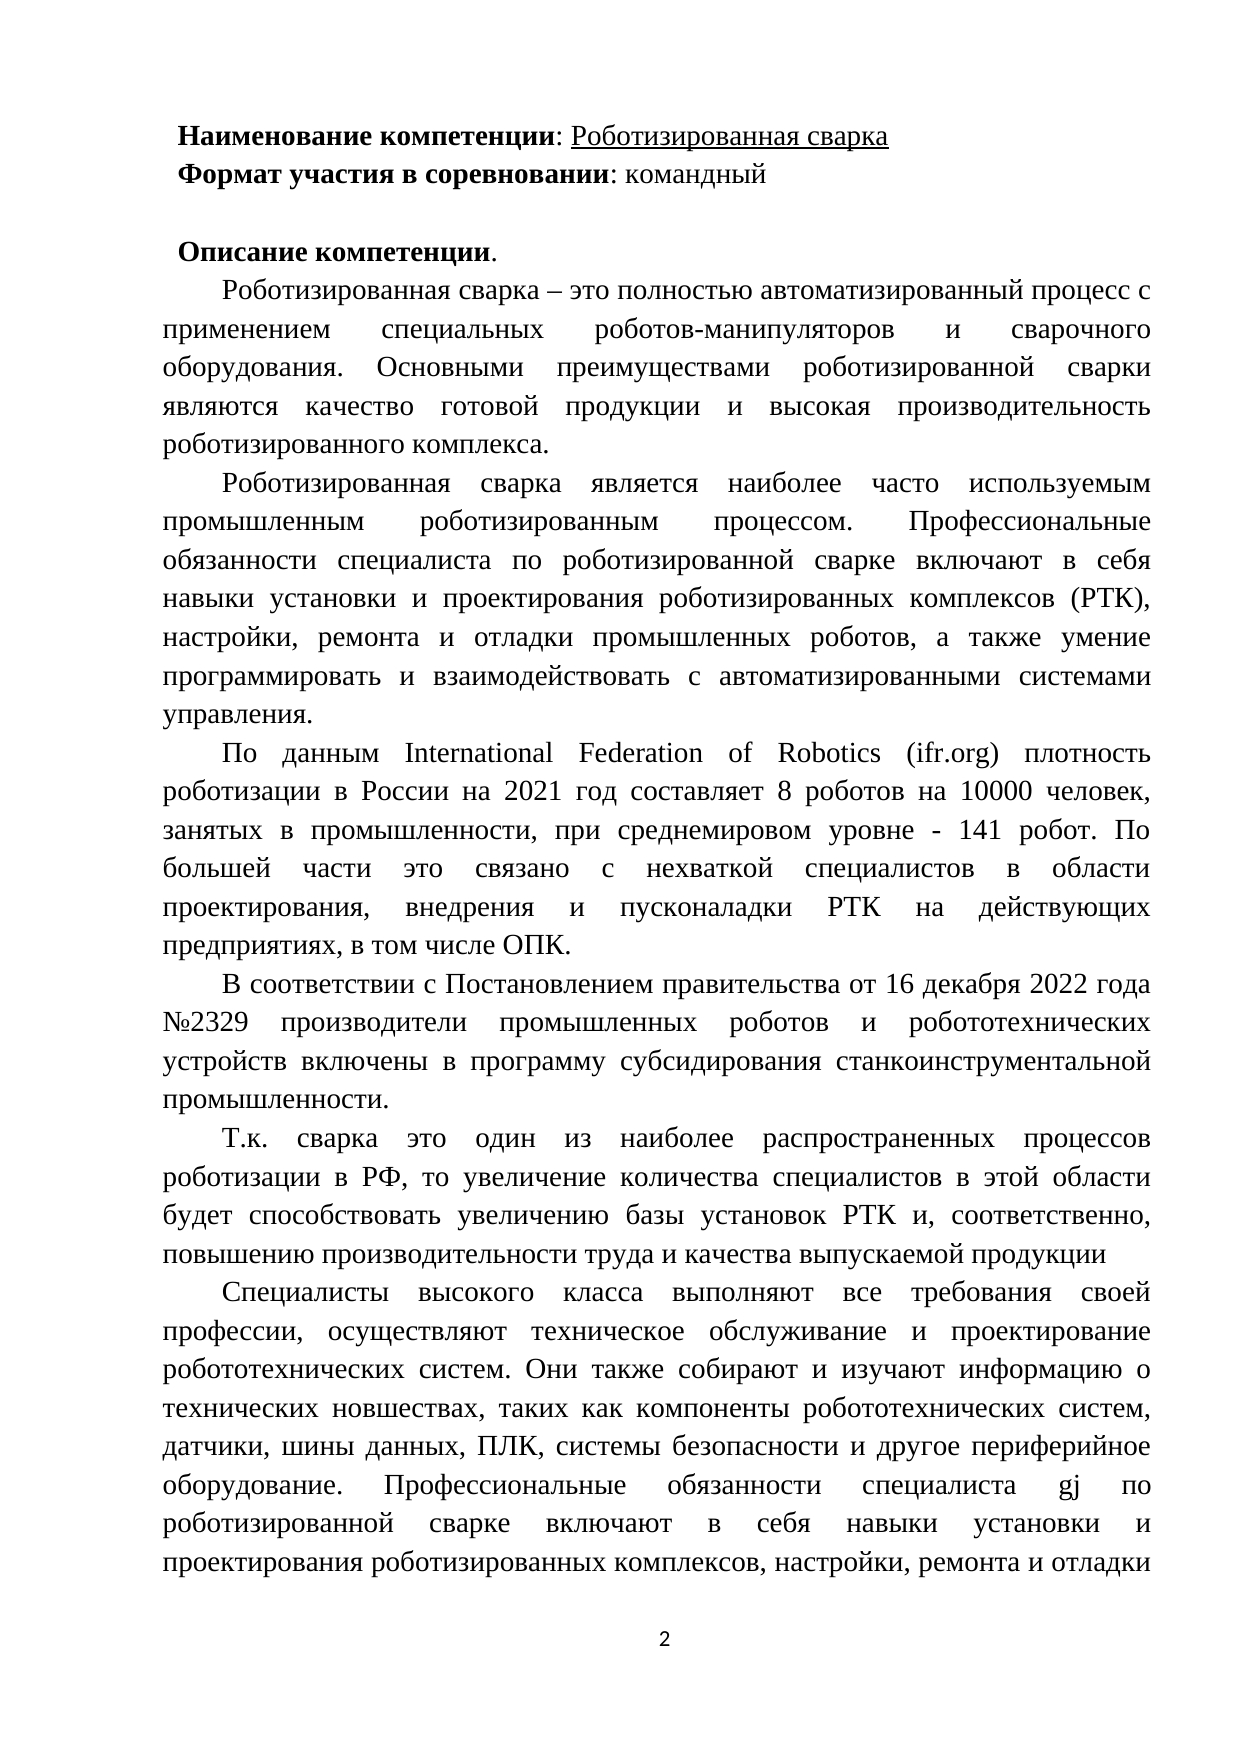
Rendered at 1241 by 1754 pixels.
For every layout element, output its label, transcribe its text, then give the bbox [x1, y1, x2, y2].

text В соответствии с Постановлением правительства от 16 декабря 2022 года №2329 производители промышленных роботов и робототехнических устройств включены в программу субсидирования станкоинструментальной промышленности. [162, 966, 1152, 1115]
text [162, 1274, 1152, 1578]
text Описание компетенции. [177, 234, 1152, 267]
text По данным International Federation of Robotics (ifr.org) плотность роботизации в России на 2021 год составляет 8 роботов на 10000 человек, занятых в промышленности, при среднемировом уровне - 141 робот. По большей части это связано с нехваткой специалистов в области проектирования, внедрения и пусконаладки РТК на действующих предприятиях, в том числе ОПК. [162, 735, 1152, 961]
text Наименование компетенции: Роботизированная сварка [177, 118, 1152, 152]
text Роботизированная сварка – это полностью автоматизированный процесс с применением специальных роботов-манипуляторов и сварочного оборудования. Основными преимуществами роботизированной сварки являются качество готовой продукции и высокая производительность роботизированного комплекса. [162, 272, 1152, 460]
text Роботизированная сварка является наиболее часто используемым промышленным роботизированным процессом. Профессиональные обязанности специалиста по роботизированной сварке включают в себя навыки установки и проектирования роботизированных комплексов (РТК), настройки, ремонта и отладки промышленных роботов, а также умение программировать и взаимодействовать с автоматизированными системами управления. [162, 465, 1152, 730]
text Формат участия в соревновании: командный [177, 157, 1152, 190]
text Т.к. сварка это один из наиболее распространенных процессов роботизации в РФ, то увеличение количества специалистов в этой области будет способствовать увеличению базы установок РТК и, соответственно, повышению производительности труда и качества выпускаемой продукции [162, 1120, 1152, 1269]
